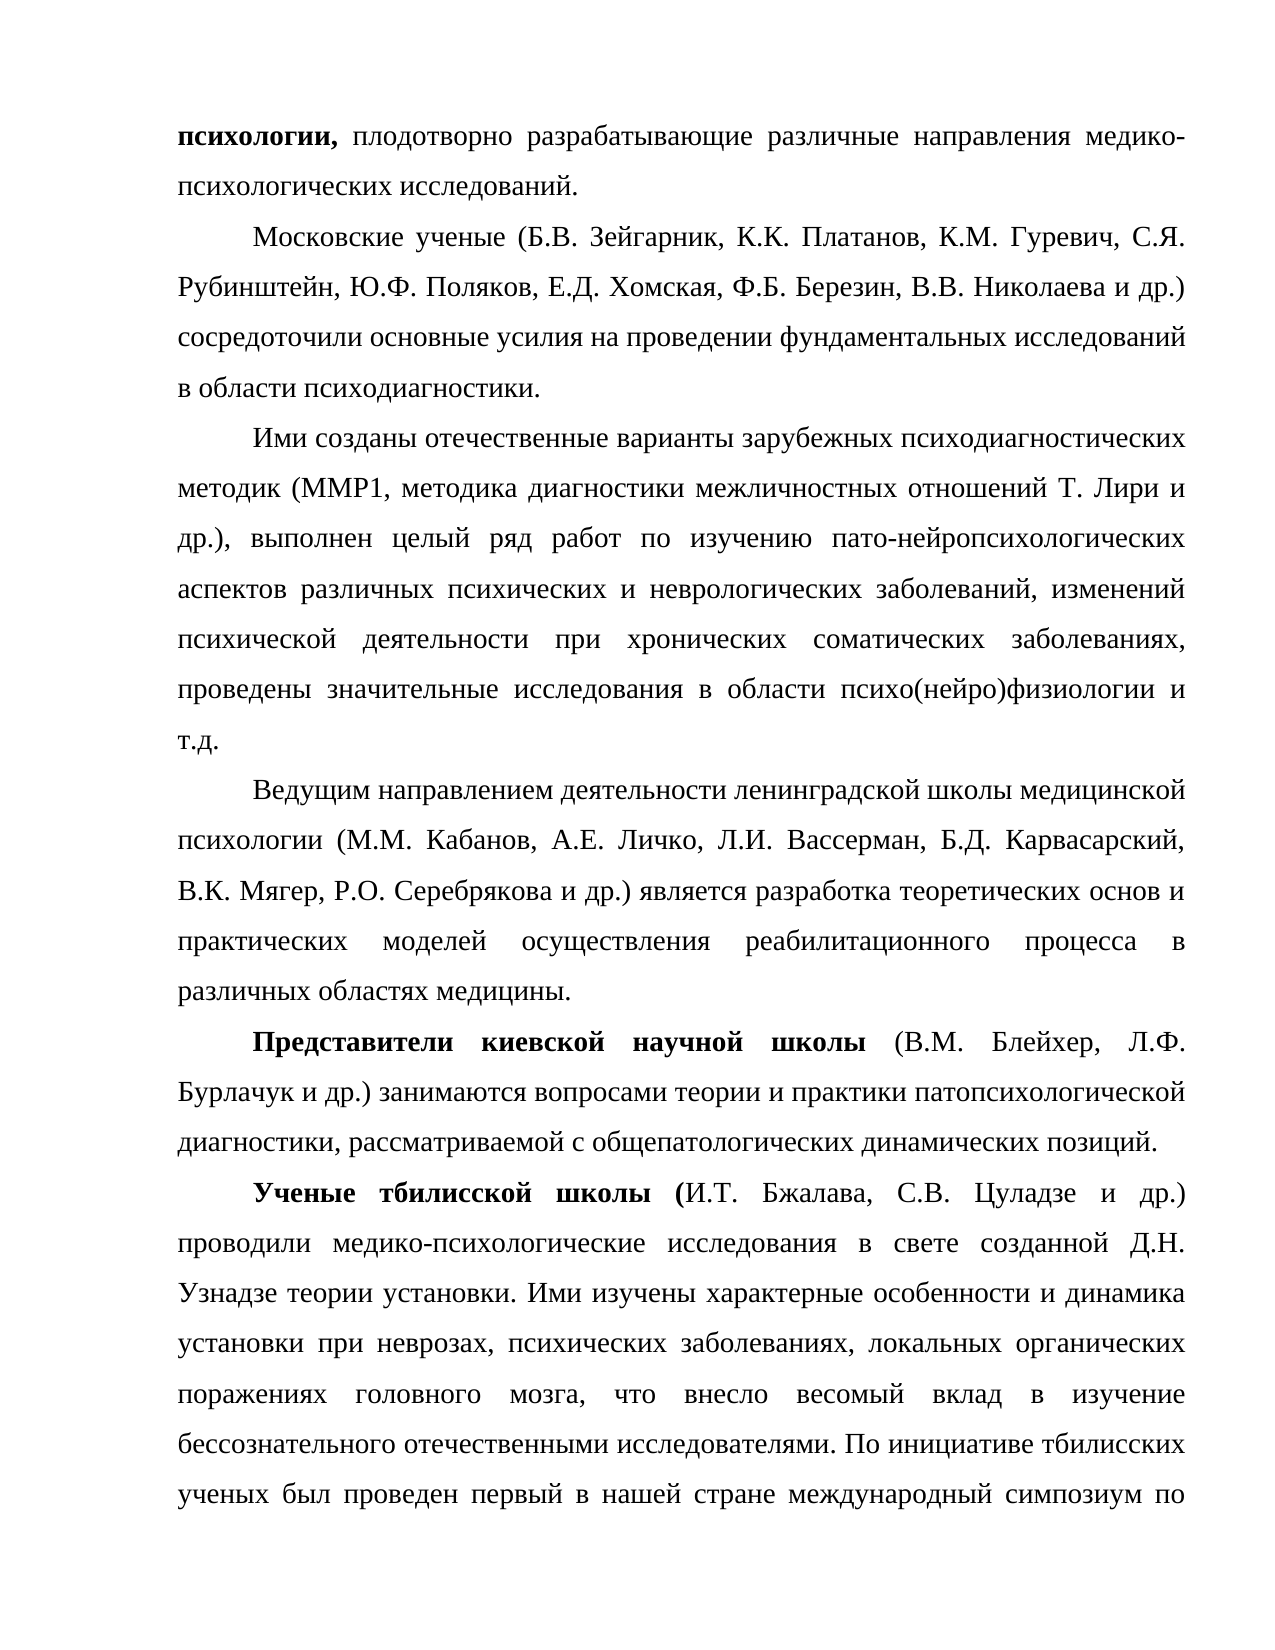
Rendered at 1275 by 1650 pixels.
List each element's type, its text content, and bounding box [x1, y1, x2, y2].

text Ведущим направлением деятельности ленинградской школы медицинской психологии (М.М. Кабанов, А.Е. Личко, Л.И. Вассерман, Б.Д. Карвасарский, В.К. Мягер, P.O. Серебрякова и др.) является разработка теоретических основ и практических моделей осуществления реабилитационного процесса в различных областях медицины. [177, 772, 1186, 1007]
text Московские ученые (Б.В. Зейгарник, К.К. Платанов, К.М. Гуревич, С.Я. Рубинштейн, Ю.Ф. Поляков, Е.Д. Хомская, Ф.Б. Березин, В.В. Николаева и др.) сосредоточили основные усилия на проведении фундаментальных исследований в области психодиагностики. [177, 219, 1186, 403]
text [177, 1175, 1186, 1510]
text Ими созданы отечественные варианты зарубежных психодиагностических методик (ММР1, методика диагностики межличностных отношений Т. Лири и др.), выполнен целый ряд работ по изучению пато-нейропсихологических аспектов различных психических и неврологических заболеваний, изменений психической деятельности при хронических соматических заболеваниях, проведены значительные исследования в области психо(нейро)физиологии и т.д. [177, 420, 1186, 755]
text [177, 118, 1186, 202]
text Представители киевской научной школы (В.М. Блейхер, Л.Ф. Бурлачук и др.) занимаются вопросами теории и практики патопсихологической диагностики, рассматриваемой с общепатологических динамических позиций. [177, 1024, 1186, 1158]
